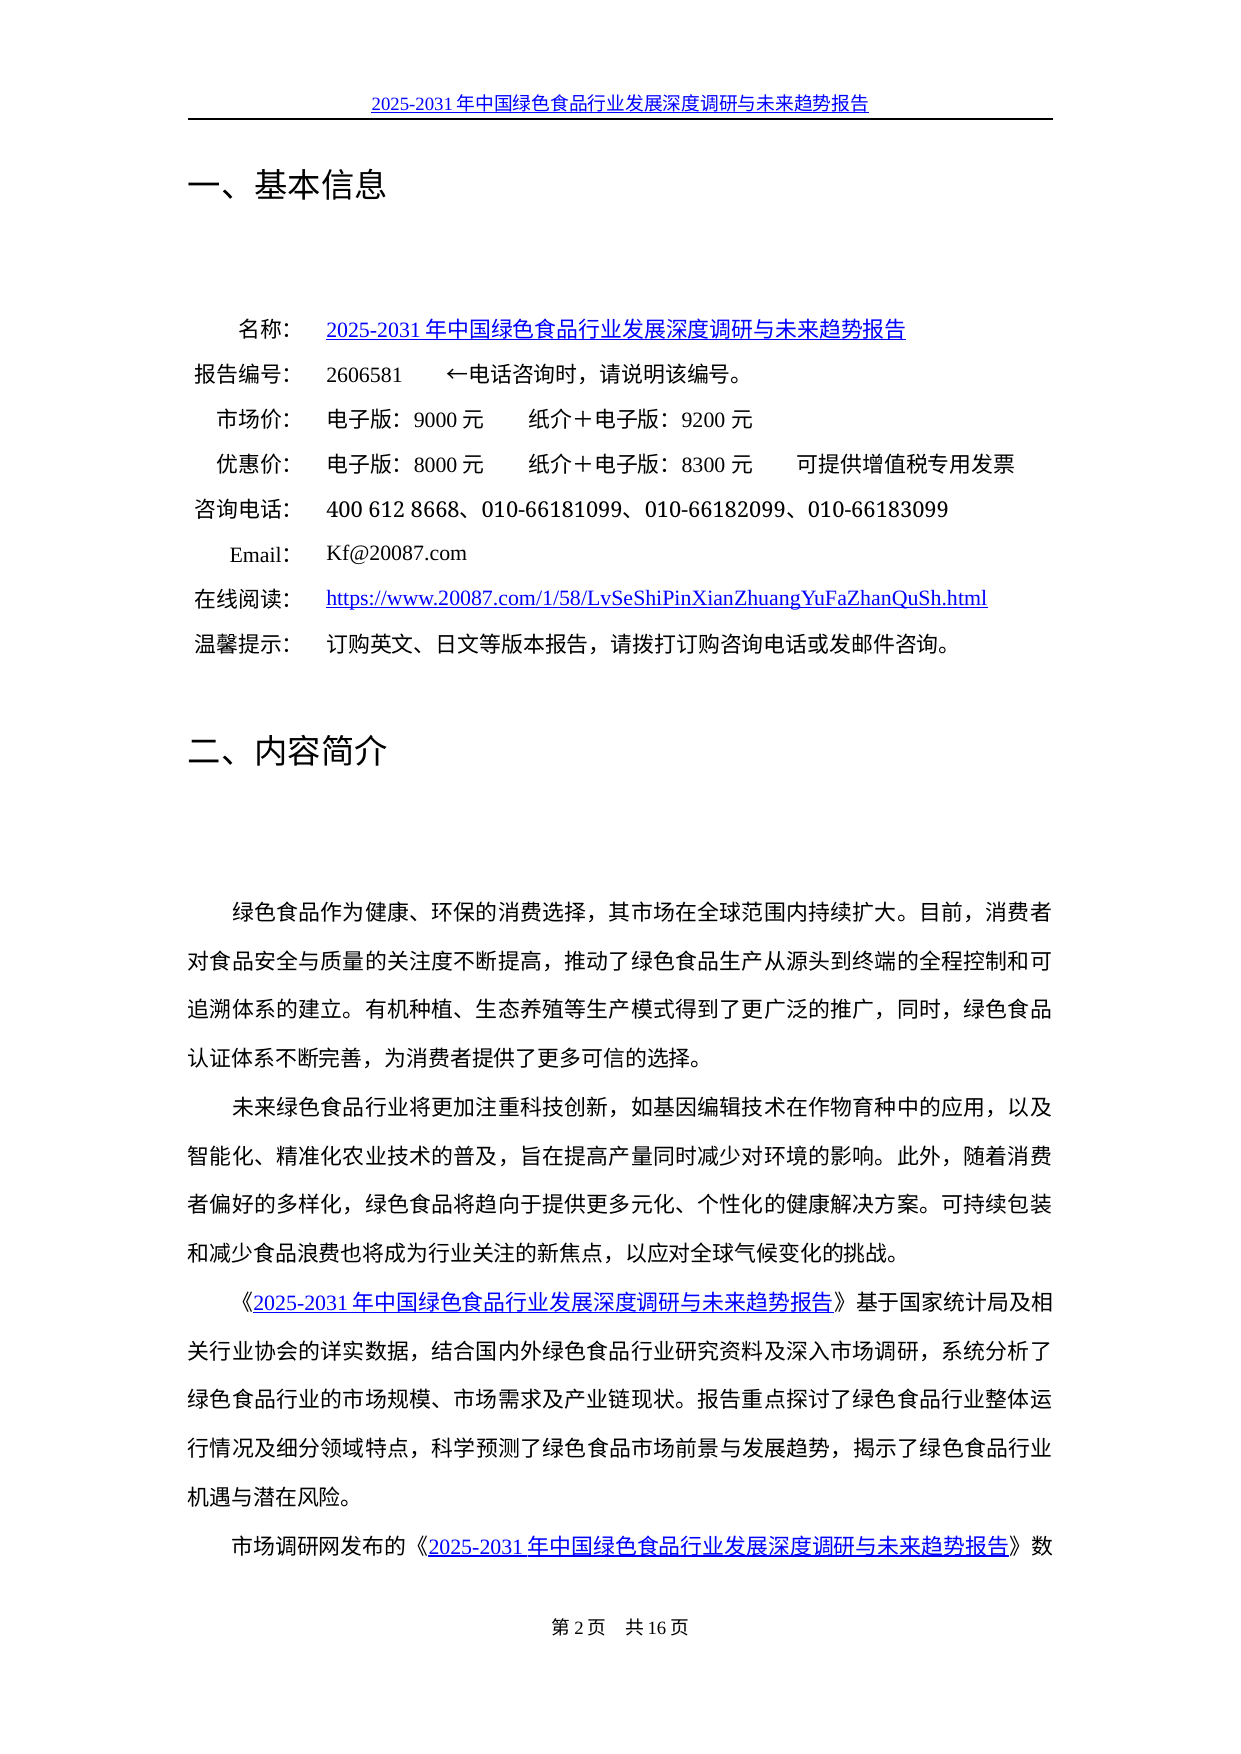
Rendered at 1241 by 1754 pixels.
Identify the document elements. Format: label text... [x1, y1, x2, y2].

table_cell 订购英文、日文等版本报告，请拨打订购咨询电话或发邮件咨询。 [315, 627, 1073, 672]
table_cell 在线阅读： [167, 582, 315, 627]
title 二、内容简介 [187, 717, 1053, 782]
table_cell 市场价： [167, 402, 315, 447]
table_cell 咨询电话： [167, 492, 315, 537]
table_cell 温馨提示： [167, 627, 315, 672]
table_header 2025-2031年中国绿色食品行业发展深度调研与未来趋势报告 [315, 312, 1073, 357]
table_cell 报告编号： [167, 357, 315, 402]
title 一、基本信息 [187, 150, 1053, 215]
table_header 名称： [167, 312, 315, 357]
table_cell 400 612 8668、010-66181099、010-66182099、010-66183099 [315, 492, 1073, 537]
table_cell 2606581 ←电话咨询时，请说明该编号。 [315, 357, 1073, 402]
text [187, 894, 1053, 1561]
table_cell Kf@20087.com [315, 537, 1073, 582]
table_cell 优惠价： [167, 447, 315, 492]
table_cell Email： [167, 537, 315, 582]
table_cell 电子版：8000 元 纸介＋电子版：8300 元 可提供增值税专用发票 [315, 447, 1073, 492]
table_cell [315, 582, 1073, 627]
table_cell 电子版：9000 元 纸介＋电子版：9200 元 [315, 402, 1073, 447]
